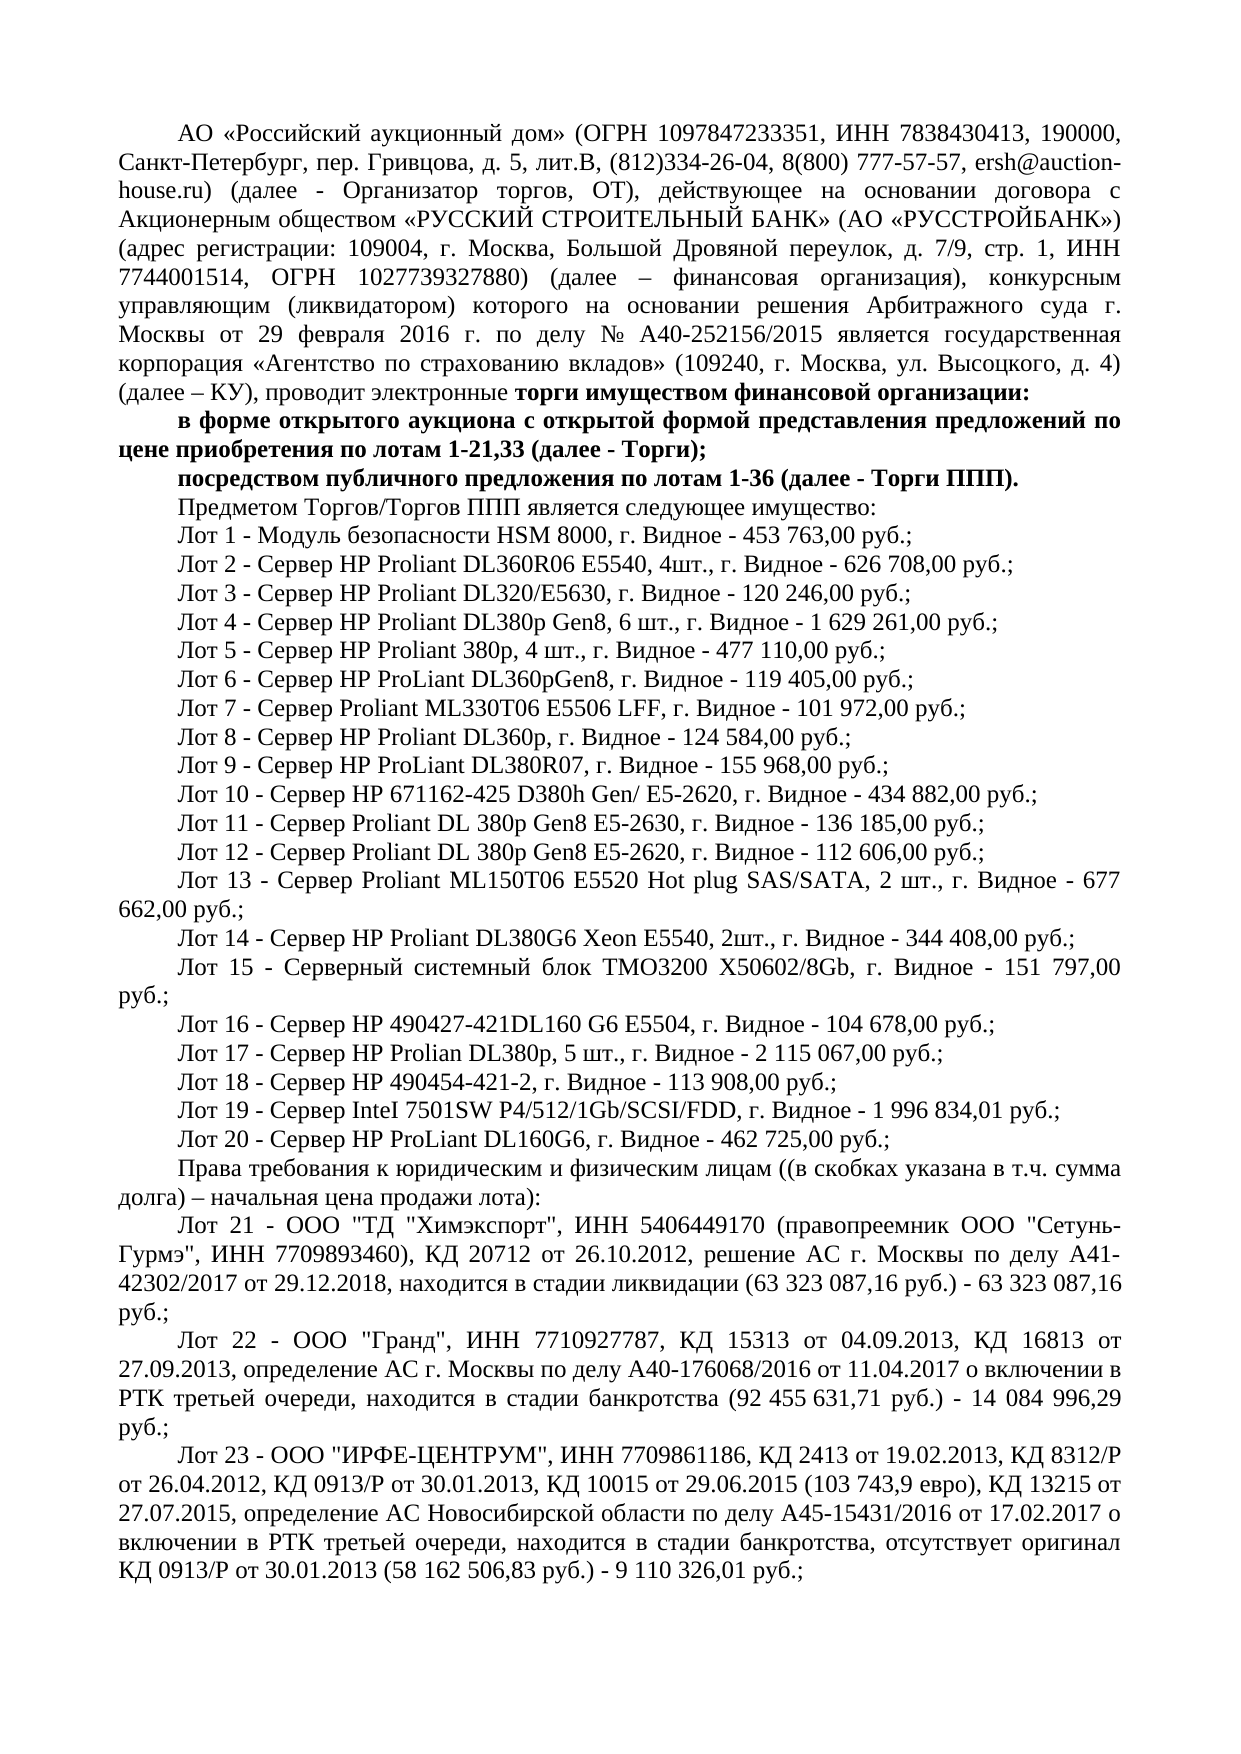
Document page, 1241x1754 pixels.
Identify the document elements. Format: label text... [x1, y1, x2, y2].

text Лот 22 - ООО "Гранд", ИНН 7710927787, КД 15313 от 04.09.2013, КД 16813 от 27.09.2013, определение АС г. Москвы по делу А40-176068/2016 от 11.04.2017 о включении в РТК третьей очереди, находится в стадии банкротства (92 455 631,71 руб.) - 14 084 996,29 руб.; [118, 1326, 1122, 1441]
text Лот 1 - Модуль безопасности HSM 8000, г. Видное - 453 763,00 руб.; [118, 521, 1122, 549]
text Предметом Торгов/Торгов ППП является следующее имущество: [118, 492, 1122, 521]
text Лот 11 - Сервер Proliant DL 380p Gen8 E5-2630, г. Видное - 136 185,00 руб.; [118, 808, 1122, 837]
text Лот 9 - Сервер HP ProLiant DL380R07, г. Видное - 155 968,00 руб.; [118, 751, 1122, 779]
text Лот 5 - Сервер HP Proliant 380р, 4 шт., г. Видное - 477 110,00 руб.; [118, 636, 1122, 664]
text Лот 14 - Сервер HP Proliant DL380G6 Xeon E5540, 2шт., г. Видное - 344 408,00 руб.; [118, 923, 1122, 952]
text Лот 6 - Сервер HP ProLiant DL360pGen8, г. Видное - 119 405,00 руб.; [118, 664, 1122, 693]
text Лот 19 - Сервер InteI 7501SW P4/512/1Gb/SCSI/FDD, г. Видное - 1 996 834,01 руб.; [118, 1096, 1122, 1124]
text Лот 15 - Серверный системный блок ТМО3200 Х50602/8Gb, г. Видное - 151 797,00 руб.; [118, 952, 1122, 1009]
text Лот 2 - Cервер HP Proliant DL360R06 E5540, 4шт., г. Видное - 626 708,00 руб.; [118, 549, 1122, 578]
text Лот 13 - Сервер Proliant ML150T06 E5520 Hot plug SAS/SATA, 2 шт., г. Видное - 677 662,00 руб.; [118, 866, 1122, 923]
text Лот 8 - Сервер HP Proliant DL360p, г. Видное - 124 584,00 руб.; [118, 722, 1122, 751]
text в форме открытого аукциона с открытой формой представления предложений по цене приобретения по лотам 1-21,33 (далее - Торги); [118, 406, 1122, 463]
text Лот 18 - Сервер НP 490454-421-2, г. Видное - 113 908,00 руб.; [118, 1067, 1122, 1096]
text Лот 17 - Сервер НР Prolian DL380p, 5 шт., г. Видное - 2 115 067,00 руб.; [118, 1038, 1122, 1067]
text Лот 7 - Сервер Proliant ML330T06 E5506 LFF, г. Видное - 101 972,00 руб.; [118, 693, 1122, 722]
text Лот 10 - Сервер НР 671162-425 D380h Gen/ E5-2620, г. Видное - 434 882,00 руб.; [118, 779, 1122, 808]
text Лот 12 - Сервер Proliant DL 380p Gen8 E5-2620, г. Видное - 112 606,00 руб.; [118, 837, 1122, 866]
text посредством публичного предложения по лотам 1-36 (далее - Торги ППП). [118, 463, 1122, 492]
text Лот 4 - Сервер HP Proliant DL380p Gen8, 6 шт., г. Видное - 1 629 261,00 руб.; [118, 607, 1122, 636]
text Лот 21 - ООО "ТД "Химэкспорт", ИНН 5406449170 (правопреемник ООО "Сетунь-Гурмэ", ИНН 7709893460), КД 20712 от 26.10.2012, решение АС г. Москвы по делу А41-42302/2017 от 29.12.2018, находится в стадии ликвидации (63 323 087,16 руб.) - 63 323 087,16 руб.; [118, 1211, 1122, 1326]
text Права требования к юридическим и физическим лицам ((в скобках указана в т.ч. сумма долга) – начальная цена продажи лота): [118, 1153, 1122, 1211]
text Лот 3 - Сервер НР Proliant DL320/E5630, г. Видное - 120 246,00 руб.; [118, 578, 1122, 607]
text Лот 16 - Сервер HP 490427-421DL160 G6 E5504, г. Видное - 104 678,00 руб.; [118, 1009, 1122, 1038]
text Лот 20 - Сервер HP ProLiant DL160G6, г. Видное - 462 725,00 руб.; [118, 1124, 1122, 1153]
text АО «Российский аукционный дом» (ОГРН 1097847233351, ИНН 7838430413, 190000, Санкт-Петербург, пер. Гривцова, д. 5, лит.В, (812)334-26-04, 8(800) 777-57-57, ersh@auction-house.ru) (далее - Организатор торгов, ОТ), действующее на основании договора с Акционерным обществом «РУССКИЙ СТРОИТЕЛЬНЫЙ БАНК» (АО «РУССТРОЙБАНК») (адрес регистрации: 109004, г. Москва, Большой Дровяной переулок, д. 7/9, стр. 1, ИНН 7744001514, ОГРН 1027739327880) (далее – финансовая организация), конкурсным управляющим (ликвидатором) которого на основании решения Арбитражного суда г. Москвы от 29 февраля 2016 г. по делу № А40-252156/2015 является государственная корпорация «Агентство по страхованию вкладов» (109240, г. Москва, ул. Высоцкого, д. 4) (далее – КУ), проводит электронные торги имуществом финансовой организации: [118, 118, 1122, 406]
text Лот 23 - ООО "ИРФЕ-ЦЕНТРУМ", ИНН 7709861186, КД 2413 от 19.02.2013, КД 8312/Р от 26.04.2012, КД 0913/Р от 30.01.2013, КД 10015 от 29.06.2015 (103 743,9 евро), КД 13215 от 27.07.2015, определение АС Новосибирской области по делу А45-15431/2016 от 17.02.2017 о включении в РТК третьей очереди, находится в стадии банкротства, отсутствует оригинал КД 0913/Р от 30.01.2013 (58 162 506,83 руб.) - 9 110 326,01 руб.; [118, 1441, 1122, 1584]
